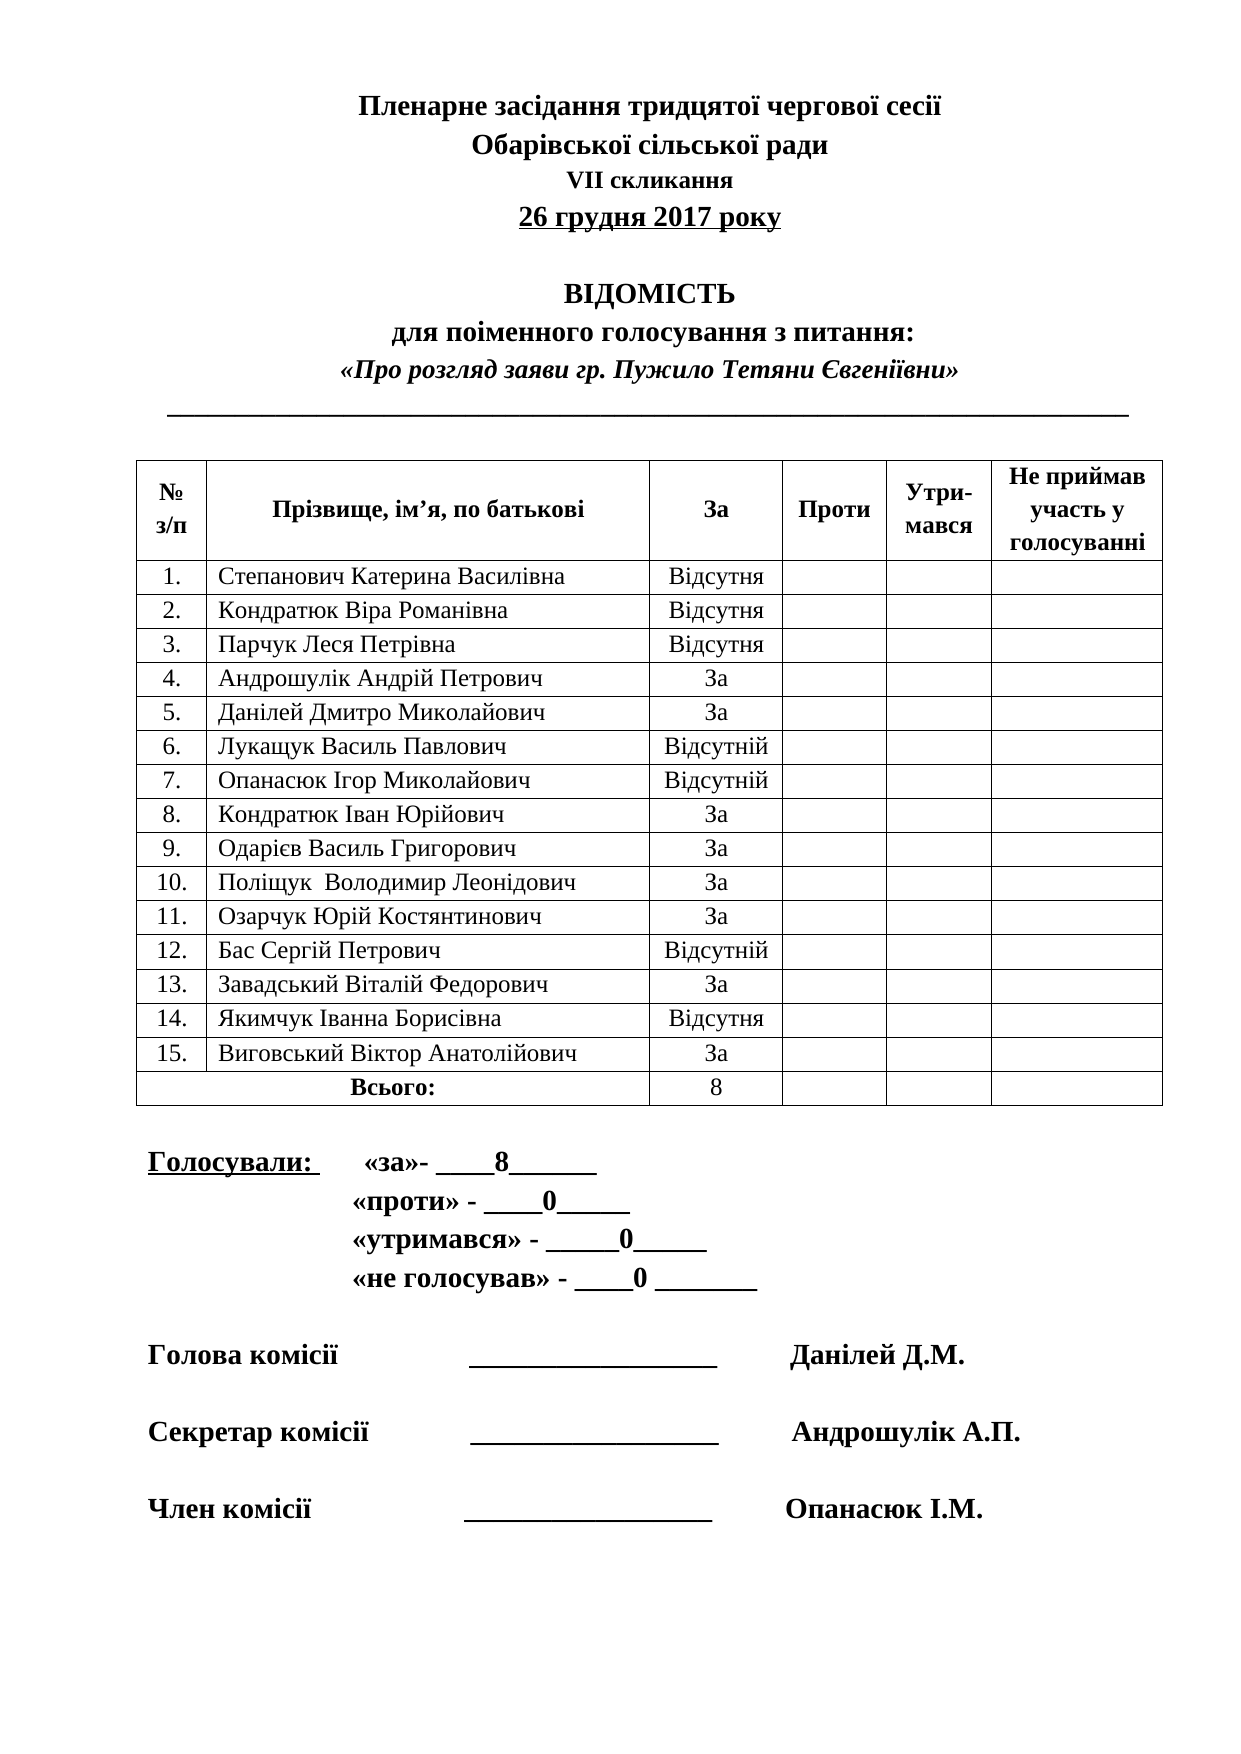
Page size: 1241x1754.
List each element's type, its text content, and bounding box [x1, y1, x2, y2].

table_cell [783, 595, 886, 628]
table_cell За [650, 1038, 782, 1071]
table_cell [887, 731, 991, 764]
table_cell [992, 935, 1162, 968]
text Секретар комісії _________________ Андрошулік А.П. [148, 1414, 1152, 1448]
table_cell За [650, 970, 782, 1002]
text _______________________________________________________________________ [148, 388, 1152, 420]
table_cell 11. [137, 901, 206, 934]
table_cell [992, 663, 1162, 696]
text Голосували: «за»- ____8______ [148, 1144, 1152, 1178]
table_cell [992, 1072, 1162, 1105]
table_header За [650, 461, 782, 560]
table_cell [887, 935, 991, 968]
text Обарівської сільської ради [148, 127, 1152, 161]
table_cell 7. [137, 765, 206, 798]
table_cell За [650, 697, 782, 730]
table_cell 4. [137, 663, 206, 696]
table_cell Відсутня [650, 1004, 782, 1037]
table_cell [783, 561, 886, 594]
table_cell [887, 1072, 991, 1105]
table_cell Відсутній [650, 935, 782, 968]
table_cell [992, 1038, 1162, 1071]
table_cell Степанович Катерина Василівна [207, 561, 649, 594]
table_cell [783, 935, 886, 968]
table_cell [783, 867, 886, 900]
table_cell За [650, 663, 782, 696]
table_cell 2. [137, 595, 206, 628]
table_cell [887, 867, 991, 900]
table_cell 3. [137, 629, 206, 662]
table_cell Бас Сергій Петрович [207, 935, 649, 968]
table_cell 15. [137, 1038, 206, 1071]
table_cell [783, 799, 886, 832]
table_cell [887, 697, 991, 730]
table_cell [992, 970, 1162, 1002]
table_cell За [650, 867, 782, 900]
table_cell Кондратюк Іван Юрійович [207, 799, 649, 832]
text Член комісії _________________ Опанасюк І.М. [148, 1491, 1152, 1525]
table_cell Андрошулік Андрій Петрович [207, 663, 649, 696]
table_cell [887, 799, 991, 832]
table_cell [992, 1004, 1162, 1037]
table_cell [992, 595, 1162, 628]
table_cell [887, 833, 991, 866]
table_cell [992, 697, 1162, 730]
table_cell [887, 663, 991, 696]
table_cell [992, 799, 1162, 832]
table_header Проти [783, 461, 886, 560]
table_cell Відсутня [650, 561, 782, 594]
table_cell Відсутня [650, 595, 782, 628]
table_cell 8 [650, 1072, 782, 1105]
table_cell 5. [137, 697, 206, 730]
table_cell Якимчук Іванна Борисівна [207, 1004, 649, 1037]
text ВІДОМІСТЬ [148, 276, 1152, 309]
table_cell [783, 1038, 886, 1071]
table_cell [887, 629, 991, 662]
table_cell Поліщук Володимир Леонідович [207, 867, 649, 900]
table_cell Опанасюк Ігор Миколайович [207, 765, 649, 798]
table_cell 13. [137, 970, 206, 1002]
table_cell [887, 901, 991, 934]
text Пленарне засідання тридцятої чергової сесії [148, 88, 1152, 122]
table_cell Всього: [137, 1072, 649, 1105]
table_cell [992, 561, 1162, 594]
table_cell За [650, 833, 782, 866]
table_cell Озарчук Юрій Костянтинович [207, 901, 649, 934]
table_cell Парчук Леся Петрівна [207, 629, 649, 662]
table_cell 6. [137, 731, 206, 764]
table_cell [887, 595, 991, 628]
table_cell [992, 901, 1162, 934]
table_cell [783, 901, 886, 934]
table_cell [887, 970, 991, 1002]
table_cell Відсутній [650, 765, 782, 798]
table_cell [887, 561, 991, 594]
table_cell Завадський Віталій Федорович [207, 970, 649, 1002]
table_cell [783, 731, 886, 764]
table_cell За [650, 901, 782, 934]
table_cell [783, 697, 886, 730]
table_cell Відсутня [650, 629, 782, 662]
table_cell [783, 1072, 886, 1105]
table_header Утри-мався [887, 461, 991, 560]
table_cell Виговський Віктор Анатолійович [207, 1038, 649, 1071]
text «не голосував» - ____0 _______ [148, 1260, 1152, 1293]
text 26 грудня 2017 року [148, 199, 1152, 232]
table_cell 1. [137, 561, 206, 594]
table_cell [992, 765, 1162, 798]
table_cell 10. [137, 867, 206, 900]
table_cell [887, 765, 991, 798]
table_cell [992, 867, 1162, 900]
table_header № з/п [137, 461, 206, 560]
table_cell [783, 663, 886, 696]
table_cell [783, 1004, 886, 1037]
table_cell Одарієв Василь Григорович [207, 833, 649, 866]
table_cell Кондратюк Віра Романівна [207, 595, 649, 628]
table_cell 8. [137, 799, 206, 832]
table_cell 9. [137, 833, 206, 866]
table_cell [783, 970, 886, 1002]
table_cell [887, 1004, 991, 1037]
table_cell [887, 1038, 991, 1071]
text Голова комісії _________________ Данілей Д.М. [148, 1337, 1152, 1371]
table_header Прізвище, ім’я, по батькові [207, 461, 649, 560]
text для поіменного голосування з питання: [148, 314, 1152, 348]
table_cell Відсутній [650, 731, 782, 764]
table_cell 14. [137, 1004, 206, 1037]
table_cell Данілей Дмитро Миколайович [207, 697, 649, 730]
text «утримався» - _____0_____ [148, 1221, 1152, 1255]
table_cell 12. [137, 935, 206, 968]
table_cell [783, 629, 886, 662]
table_cell Лукащук Василь Павлович [207, 731, 649, 764]
table_header Не приймав участь у голосуванні [992, 461, 1162, 560]
text «Про розгляд заяви гр. Пужило Тетяни Євгеніївни» [148, 353, 1152, 384]
table_cell [992, 833, 1162, 866]
table_cell [783, 833, 886, 866]
table_cell [783, 765, 886, 798]
table_cell [992, 629, 1162, 662]
text VII скликання [148, 166, 1152, 194]
table_cell За [650, 799, 782, 832]
table_cell [992, 731, 1162, 764]
text «проти» - ____0_____ [148, 1183, 1152, 1216]
